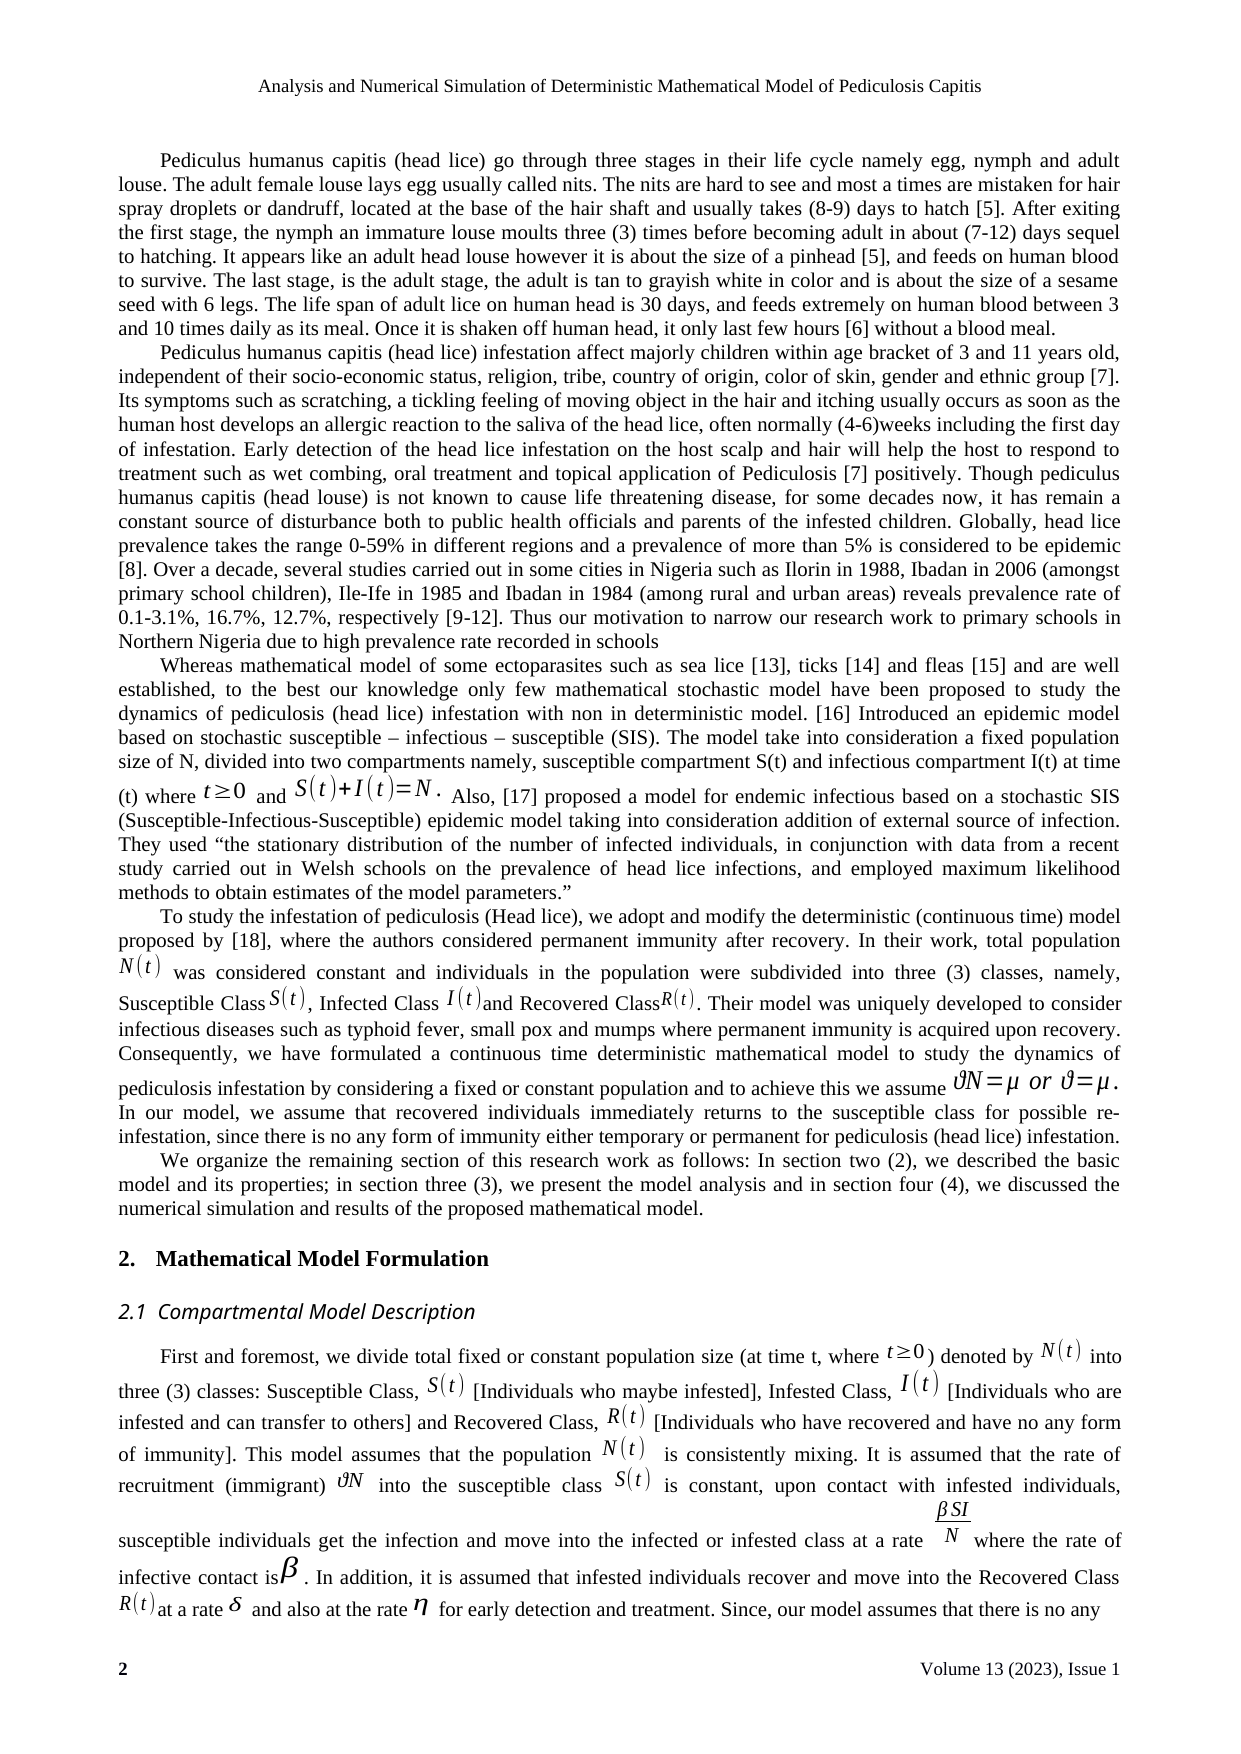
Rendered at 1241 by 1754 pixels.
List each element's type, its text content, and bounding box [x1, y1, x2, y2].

text To study the infestation of pediculosis (Head lice), we adopt and modify the deterministic (continuous time) model proposed by [18], where the authors considered permanent immunity after recovery. In their work, total population was considered constant and individuals in the population were subdivided into three (3) classes, namely, Susceptible Class, Infected Class and Recovered Class. Their model was uniquely developed to consider infectious diseases such as typhoid fever, small pox and mumps where permanent immunity is acquired upon recovery. Consequently, we have formulated a continuous time deterministic mathematical model to study the dynamics of pediculosis infestation by considering a fixed or constant population and to achieve this we assume In our model, we assume that recovered individuals immediately returns to the susceptible class for possible re-infestation, since there is no any form of immunity either temporary or permanent for pediculosis (head lice) infestation. [118, 904, 1122, 1148]
text We organize the remaining section of this research work as follows: In section two (2), we described the basic model and its properties; in section three (3), we present the model analysis and in section four (4), we discussed the numerical simulation and results of the proposed mathematical model. [118, 1148, 1122, 1220]
text 2.1 Compartmental Model Description [118, 1297, 1122, 1325]
text Whereas mathematical model of some ectoparasites such as sea lice [13], ticks [14] and fleas [15] and are well established, to the best our knowledge only few mathematical stochastic model have been proposed to study the dynamics of pediculosis (head lice) infestation with non in deterministic model. [16] Introduced an epidemic model based on stochastic susceptible – infectious – susceptible (SIS). The model take into consideration a fixed population size of N, divided into two compartments namely, susceptible compartment S(t) and infectious compartment I(t) at time (t) where and Also, [17] proposed a model for endemic infectious based on a stochastic SIS (Susceptible-Infectious-Susceptible) epidemic model taking into consideration addition of external source of infection. They used “the stationary distribution of the number of infected individuals, in conjunction with data from a recent study carried out in Welsh schools on the prevalence of head lice infections, and employed maximum likelihood methods to obtain estimates of the model parameters.” [118, 653, 1122, 904]
list Mathematical Model Formulation [118, 1245, 1122, 1272]
text Pediculus humanus capitis (head lice) infestation affect majorly children within age bracket of 3 and 11 years old, independent of their socio-economic status, religion, tribe, country of origin, color of skin, gender and ethnic group [7]. Its symptoms such as scratching, a tickling feeling of moving object in the hair and itching usually occurs as soon as the human host develops an allergic reaction to the saliva of the head lice, often normally (4-6)weeks including the first day of infestation. Early detection of the head lice infestation on the host scalp and hair will help the host to respond to treatment such as wet combing, oral treatment and topical application of Pediculosis [7] positively. Though pediculus humanus capitis (head louse) is not known to cause life threatening disease, for some decades now, it has remain a constant source of disturbance both to public health officials and parents of the infested children. Globally, head lice prevalence takes the range 0-59% in different regions and a prevalence of more than 5% is considered to be epidemic [8]. Over a decade, several studies carried out in some cities in Nigeria such as Ilorin in 1988, Ibadan in 2006 (amongst primary school children), Ile-Ife in 1985 and Ibadan in 1984 (among rural and urban areas) reveals prevalence rate of 0.1-3.1%, 16.7%, 12.7%, respectively [9-12]. Thus our motivation to narrow our research work to primary schools in Northern Nigeria due to high prevalence rate recorded in schools [118, 340, 1122, 653]
text First and foremost, we divide total fixed or constant population size (at time t, where ) denoted by into three (3) classes: Susceptible Class, [Individuals who maybe infested], Infested Class, [Individuals who are infested and can transfer to others] and Recovered Class, [Individuals who have recovered and have no any form of immunity]. This model assumes that the population is consistently mixing. It is assumed that the rate of recruitment (immigrant) into the susceptible class is constant, upon contact with infested individuals, susceptible individuals get the infection and move into the infected or infested class at a rate where the rate of infective contact is. In addition, it is assumed that infested individuals recover and move into the Recovered Class at a rate and also at the rate for early detection and treatment. Since, our model assumes that there is no any [118, 1338, 1122, 1621]
text Pediculus humanus capitis (head lice) go through three stages in their life cycle namely egg, nymph and adult louse. The adult female louse lays egg usually called nits. The nits are hard to see and most a times are mistaken for hair spray droplets or dandruff, located at the base of the hair shaft and usually takes (8-9) days to hatch [5]. After exiting the first stage, the nymph an immature louse moults three (3) times before becoming adult in about (7-12) days sequel to hatching. It appears like an adult head louse however it is about the size of a pinhead [5], and feeds on human blood to survive. The last stage, is the adult stage, the adult is tan to grayish white in color and is about the size of a sesame seed with 6 legs. The life span of adult lice on human head is 30 days, and feeds extremely on human blood between 3 and 10 times daily as its meal. Once it is shaken off human head, it only last few hours [6] without a blood meal. [118, 148, 1122, 340]
